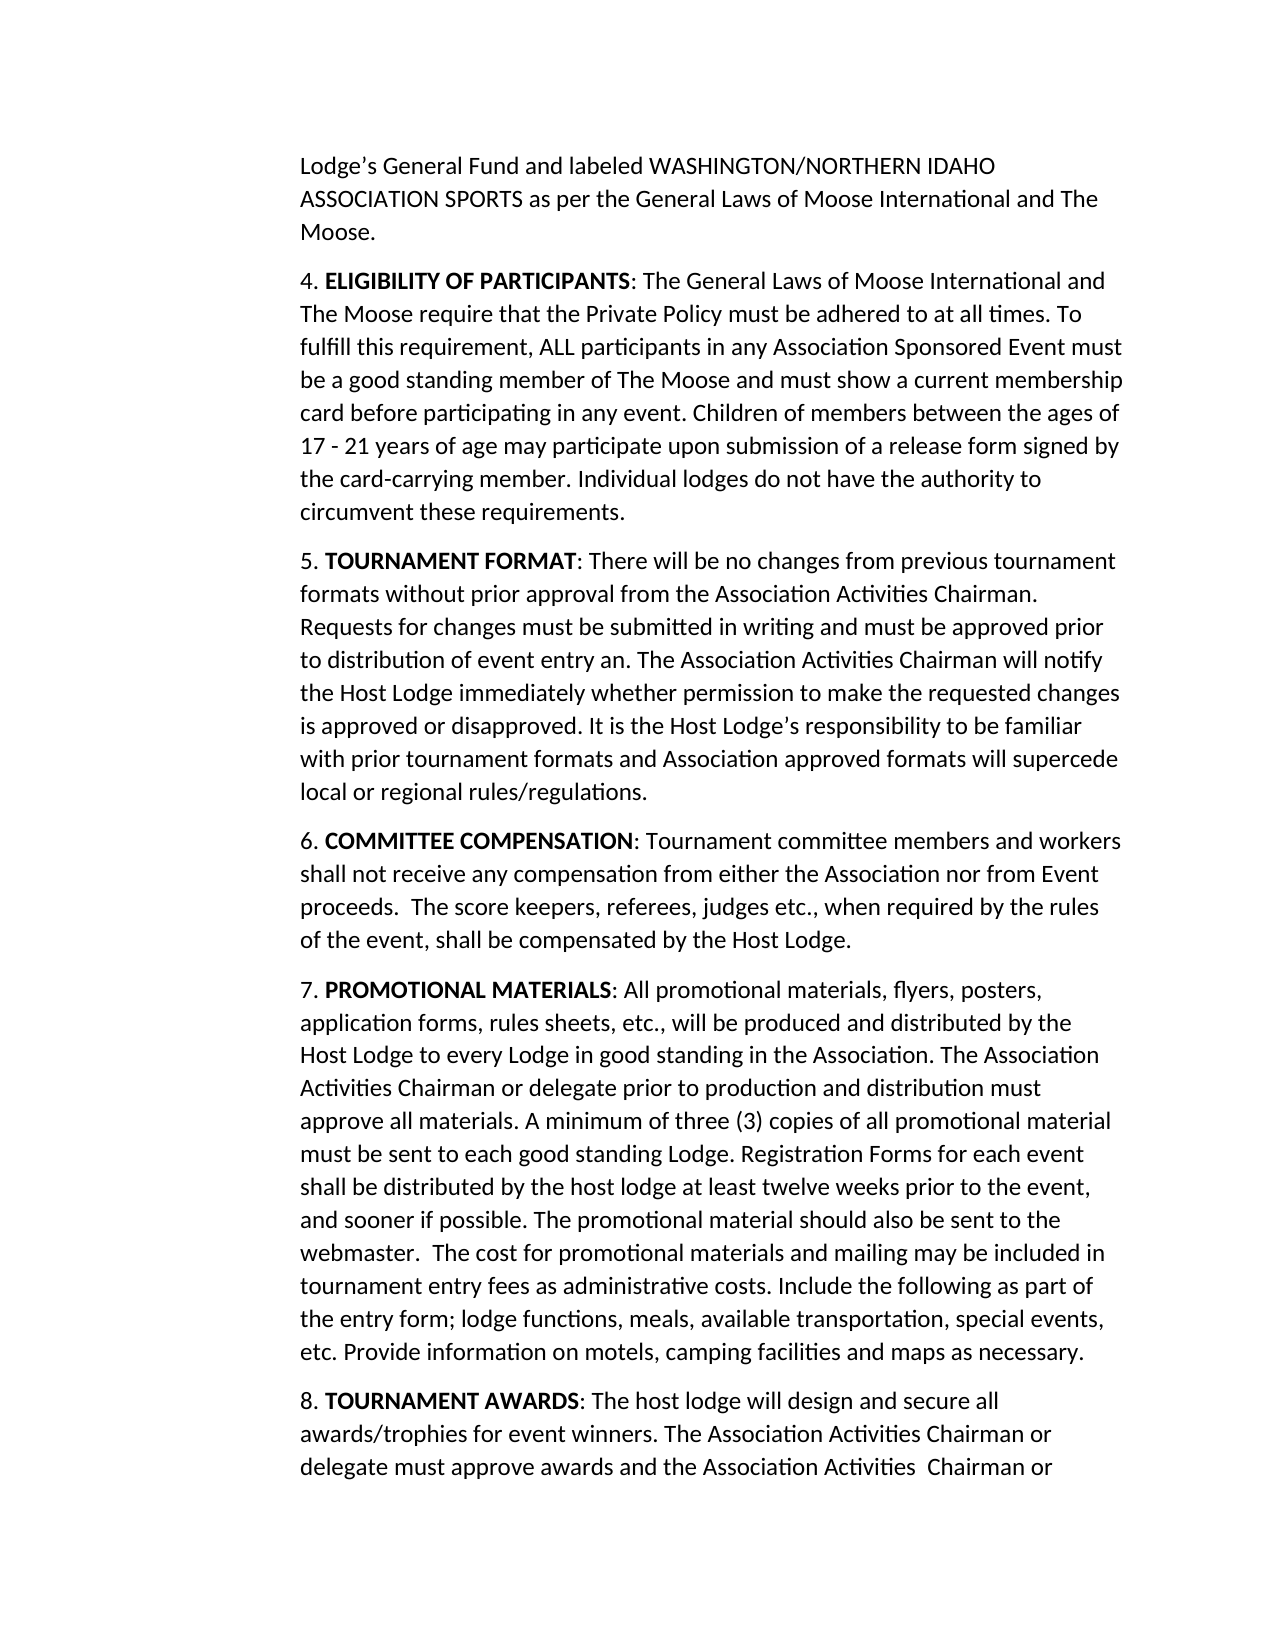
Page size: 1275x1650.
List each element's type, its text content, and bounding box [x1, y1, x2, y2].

text 5. TOURNAMENT FORMAT: There will be no changes from previous tournament formats without prior approval from the Association Activities Chairman. Requests for changes must be submitted in writing and must be approved prior to distribution of event entry an. The Association Activities Chairman will notify the Host Lodge immediately whether permission to make the requested changes is approved or disapproved. It is the Host Lodge’s responsibility to be familiar with prior tournament formats and Association approved formats will supercede local or regional rules/regulations. [300, 545, 1125, 806]
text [300, 150, 1125, 246]
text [300, 1385, 1125, 1482]
text 7. PROMOTIONAL MATERIALS: All promotional materials, flyers, posters, application forms, rules sheets, etc., will be produced and distributed by the Host Lodge to every Lodge in good standing in the Association. The Association Activities Chairman or delegate prior to production and distribution must approve all materials. A minimum of three (3) copies of all promotional material must be sent to each good standing Lodge. Registration Forms for each event shall be distributed by the host lodge at least twelve weeks prior to the event, and sooner if possible. The promotional material should also be sent to the webmaster. The cost for promotional materials and mailing may be included in tournament entry fees as administrative costs. Include the following as part of the entry form; lodge functions, meals, available transportation, special events, etc. Provide information on motels, camping facilities and maps as necessary. [300, 974, 1125, 1366]
text 4. ELIGIBILITY OF PARTICIPANTS: The General Laws of Moose International and The Moose require that the Private Policy must be adhered to at all times. To fulfill this requirement, ALL participants in any Association Sponsored Event must be a good standing member of The Moose and must show a current membership card before participating in any event. Children of members between the ages of 17 - 21 years of age may participate upon submission of a release form signed by the card-carrying member. Individual lodges do not have the authority to circumvent these requirements. [300, 265, 1125, 526]
text 6. COMMITTEE COMPENSATION: Tournament committee members and workers shall not receive any compensation from either the Association nor from Event proceeds. The score keepers, referees, judges etc., when required by the rules of the event, shall be compensated by the Host Lodge. [300, 825, 1125, 955]
